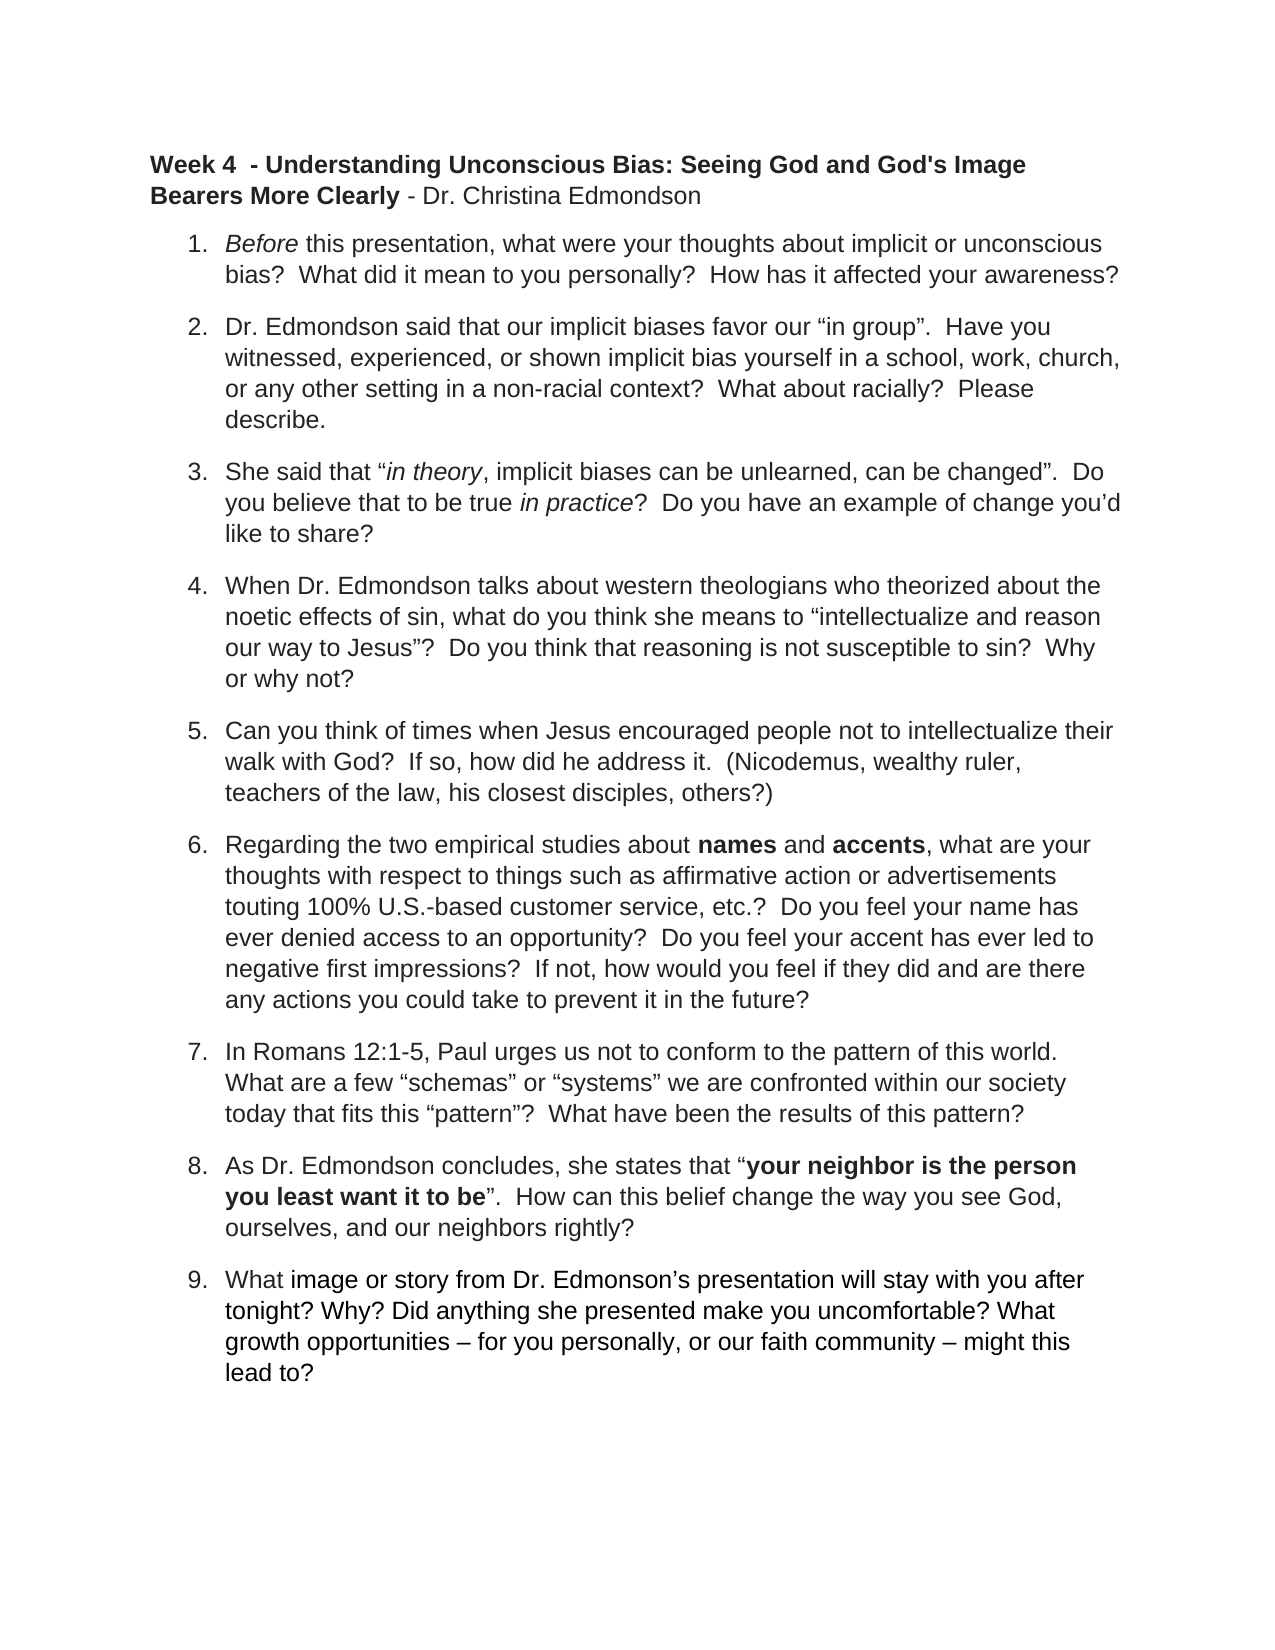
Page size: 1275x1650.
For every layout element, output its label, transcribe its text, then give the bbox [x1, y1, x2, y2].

list As Dr. Edmondson concludes, she states that “your neighbor is the person you least want it to be”. How can this belief change the way you see God, ourselves, and our neighbors rightly? [187, 1151, 1125, 1241]
list When Dr. Edmondson talks about western theologians who theorized about the noetic effects of sin, what do you think she means to “intellectualize and reason our way to Jesus”? Do you think that reasoning is not susceptible to sin? Why or why not? [187, 571, 1125, 692]
list She said that “in theory, implicit biases can be unlearned, can be changed”. Do you believe that to be true in practice? Do you have an example of change you’d like to share? [187, 457, 1125, 547]
text Week 4 - Understanding Unconscious Bias: Seeing God and God's Image Bearers More Clearly - Dr. Christina Edmondson [150, 150, 1125, 210]
list Can you think of times when Jesus encouraged people not to intellectualize their walk with God? If so, how did he address it. (Nicodemus, wealthy ruler, teachers of the law, his closest disciples, others?) [187, 716, 1125, 806]
list Regarding the two empirical studies about names and accents, what are your thoughts with respect to things such as affirmative action or advertisements touting 100% U.S.-based customer service, etc.? Do you feel your name has ever denied access to an opportunity? Do you feel your accent has ever led to negative first impressions? If not, how would you feel if they did and are there any actions you could take to prevent it in the future? [187, 829, 1125, 1013]
list What image or story from Dr. Edmonson’s presentation will stay with you after tonight? Why? Did anything she presented make you uncomfortable? What growth opportunities – for you personally, or our faith community – might this lead to? [187, 1264, 1125, 1386]
list Dr. Edmondson said that our implicit biases favor our “in group”. Have you witnessed, experienced, or shown implicit bias yourself in a school, work, church, or any other setting in a non-racial context? What about racially? Please describe. [187, 312, 1125, 433]
list Before this presentation, what were your thoughts about implicit or unconscious bias? What did it mean to you personally? How has it affected your awareness? [187, 229, 1125, 288]
list In Romans 12:1-5, Paul urges us not to conform to the pattern of this world. What are a few “schemas” or “systems” we are confronted within our society today that fits this “pattern”? What have been the results of this pattern? [187, 1037, 1125, 1127]
